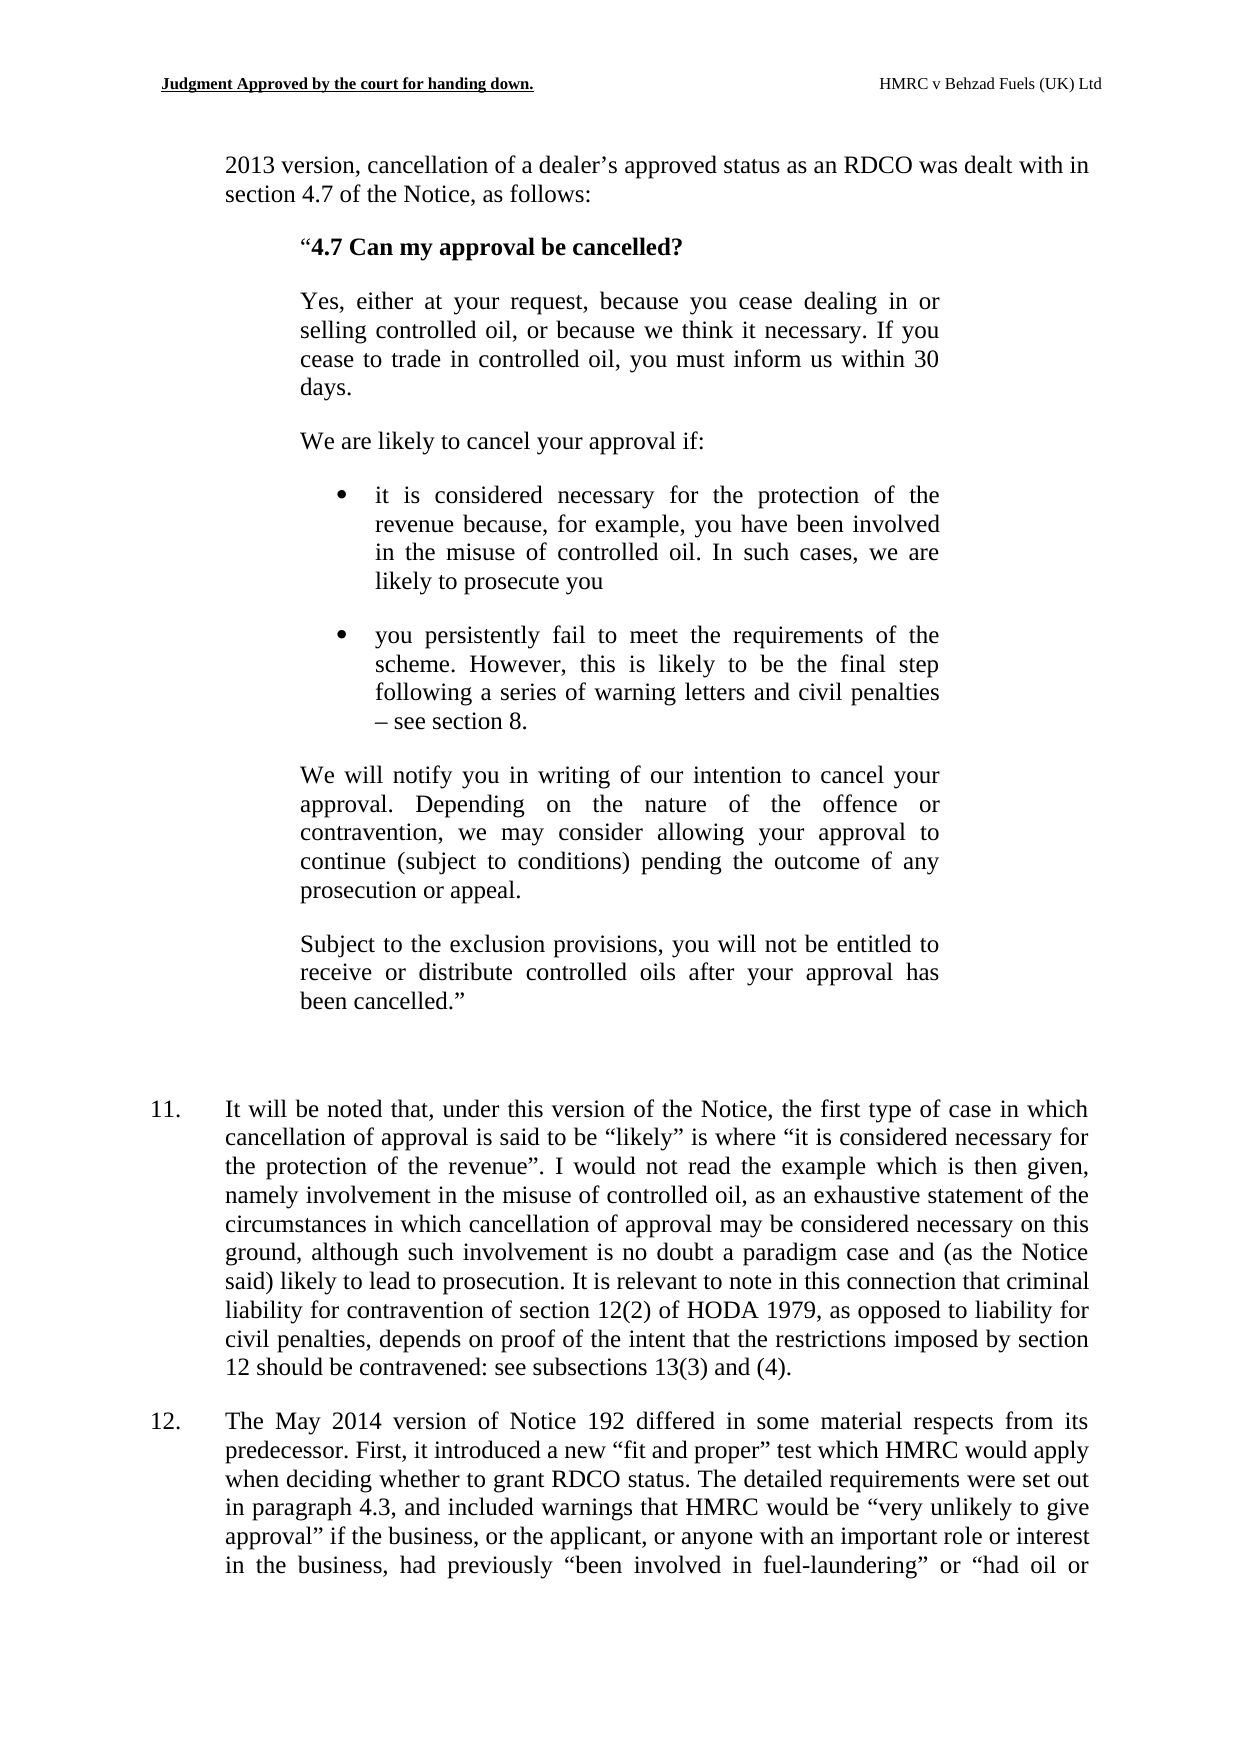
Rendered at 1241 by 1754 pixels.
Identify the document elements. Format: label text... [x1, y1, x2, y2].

text We are likely to cancel your approval if: [300, 426, 940, 455]
list you persistently fail to meet the requirements of the scheme. However, this is likely to be the final step following a series of warning letters and civil penalties – see section 8. [337, 620, 940, 735]
text “4.7 Can my approval be cancelled? [300, 232, 940, 261]
text Yes, either at your request, because you cease dealing in or selling controlled oil, or because we think it necessary. If you cease to trade in controlled oil, you must inform us within 30 days. [300, 286, 940, 401]
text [150, 150, 1090, 207]
text It will be noted that, under this version of the Notice, the first type of case in which cancellation of approval is said to be “likely” is where “it is considered necessary for the protection of the revenue”. I would not read the example which is then given, namely involvement in the misuse of controlled oil, as an exhaustive statement of the circumstances in which cancellation of approval may be considered necessary on this ground, although such involvement is no doubt a paradigm case and (as the Notice said) likely to lead to prosecution. It is relevant to note in this connection that criminal liability for contravention of section 12(2) of HODA 1979, as opposed to liability for civil penalties, depends on proof of the intent that the restrictions imposed by section 12 should be contravened: see subsections 13(3) and (4). [150, 1094, 1090, 1381]
text Subject to the exclusion provisions, you will not be entitled to receive or distribute controlled oils after your approval has been cancelled.” [300, 929, 940, 1015]
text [150, 1406, 1090, 1579]
list it is considered necessary for the protection of the revenue because, for example, you have been involved in the misuse of controlled oil. In such cases, we are likely to prosecute you [337, 480, 940, 595]
text We will notify you in writing of our intention to cancel your approval. Depending on the nature of the offence or contravention, we may consider allowing your approval to continue (subject to conditions) pending the outcome of any prosecution or appeal. [300, 760, 940, 904]
